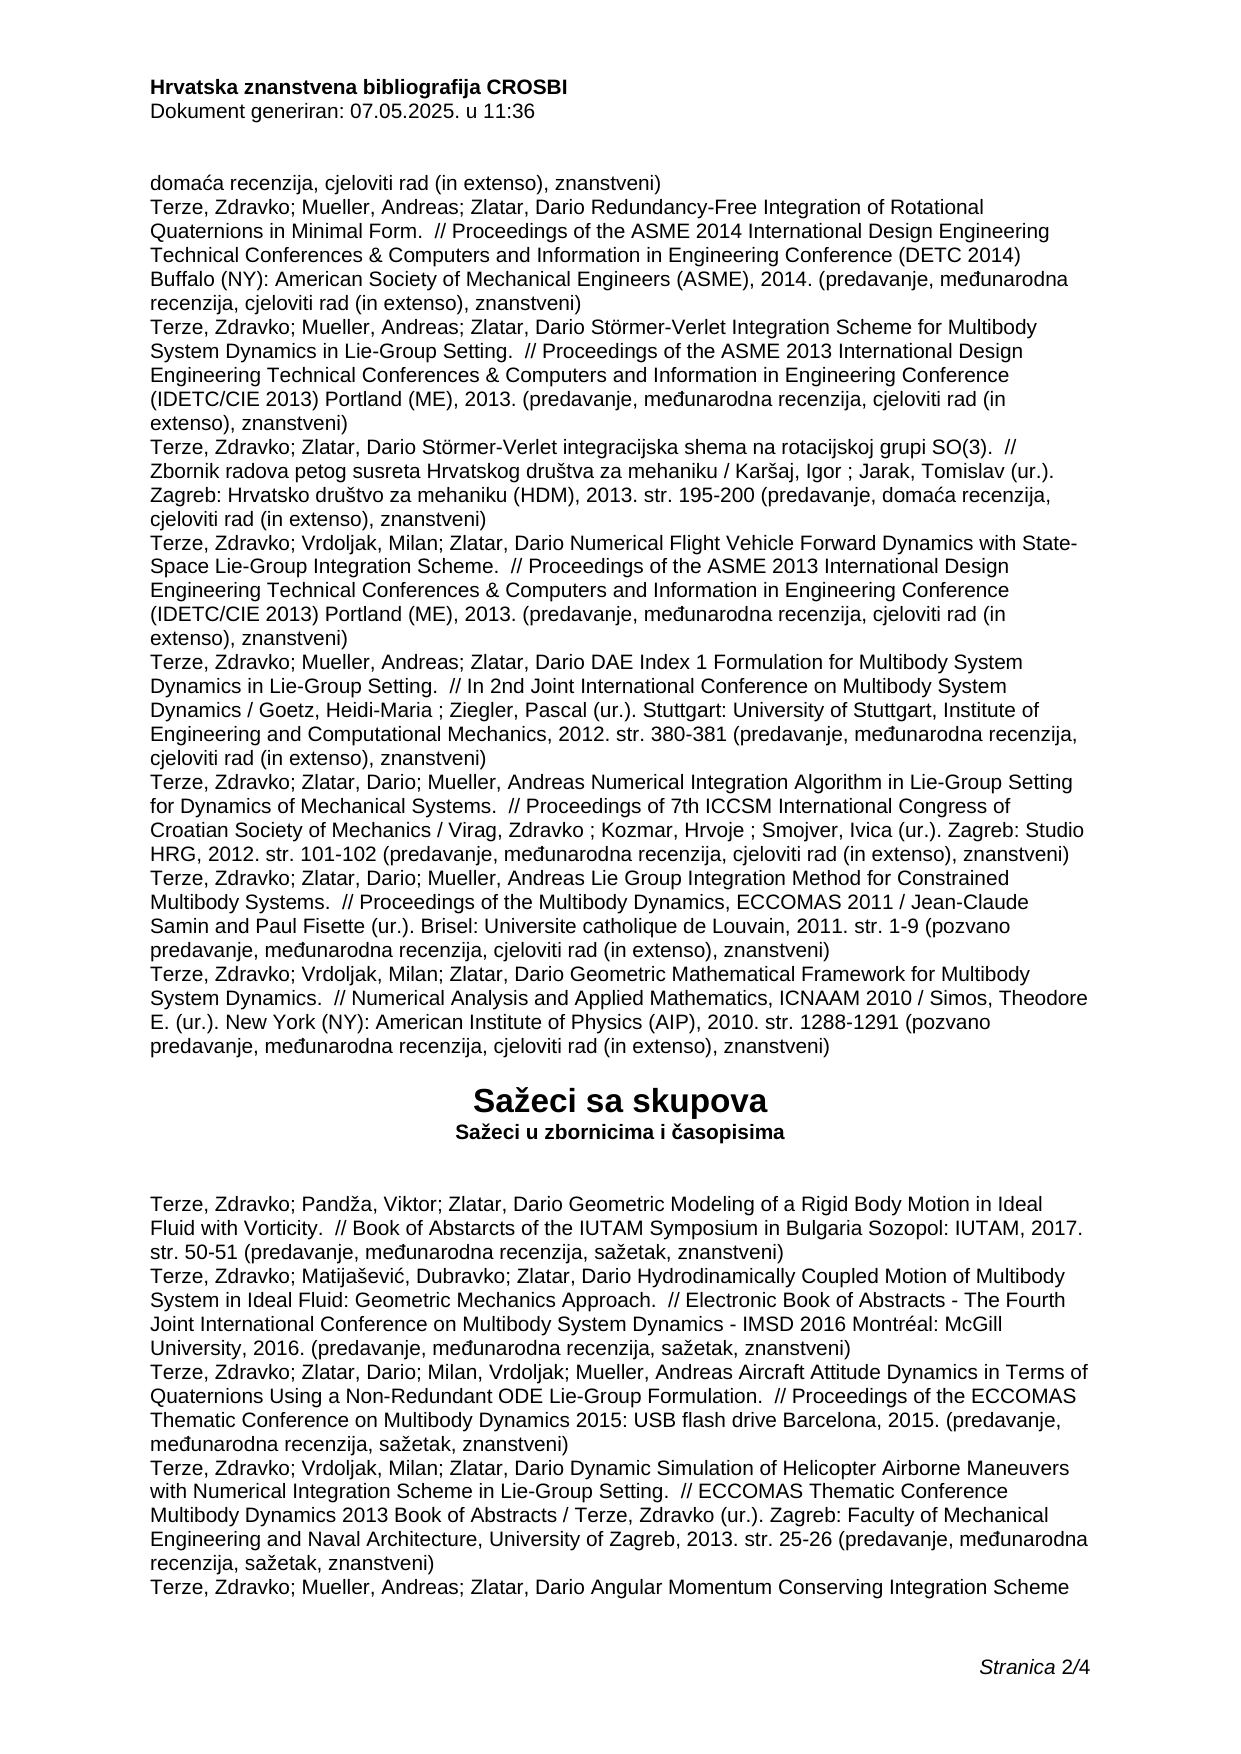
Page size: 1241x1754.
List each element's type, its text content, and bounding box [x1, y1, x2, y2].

text Terze, Zdravko; Pandža, Viktor; Zlatar, Dario [150, 1192, 1090, 1264]
text Terze, Zdravko; Vrdoljak, Milan; Zlatar, Dario [150, 962, 1090, 1057]
text Terze, Zdravko; Vrdoljak, Milan; Zlatar, Dario [150, 1455, 1090, 1575]
text Terze, Zdravko; Mueller, Andreas; Zlatar, Dario [150, 650, 1090, 770]
text Terze, Zdravko; Mueller, Andreas; Zlatar, Dario [150, 195, 1090, 315]
text Terze, Zdravko; Matijašević, Dubravko; Zlatar, Dario [150, 1264, 1090, 1359]
subtitle Sažeci u zbornicima i časopisima [150, 1120, 1090, 1144]
text Terze, Zdravko; Zlatar, Dario; Mueller, Andreas [150, 866, 1090, 962]
text Terze, Zdravko; Zlatar, Dario [150, 434, 1090, 530]
text Terze, Zdravko; Zlatar, Dario; Mueller, Andreas [150, 770, 1090, 866]
subtitle Sažeci sa skupova [150, 1081, 1090, 1120]
text Terze, Zdravko; Zlatar, Dario; Milan, Vrdoljak; Mueller, Andreas [150, 1359, 1090, 1455]
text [150, 171, 1090, 195]
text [150, 1575, 1090, 1599]
text Terze, Zdravko; Vrdoljak, Milan; Zlatar, Dario [150, 530, 1090, 650]
text Terze, Zdravko; Mueller, Andreas; Zlatar, Dario [150, 315, 1090, 434]
